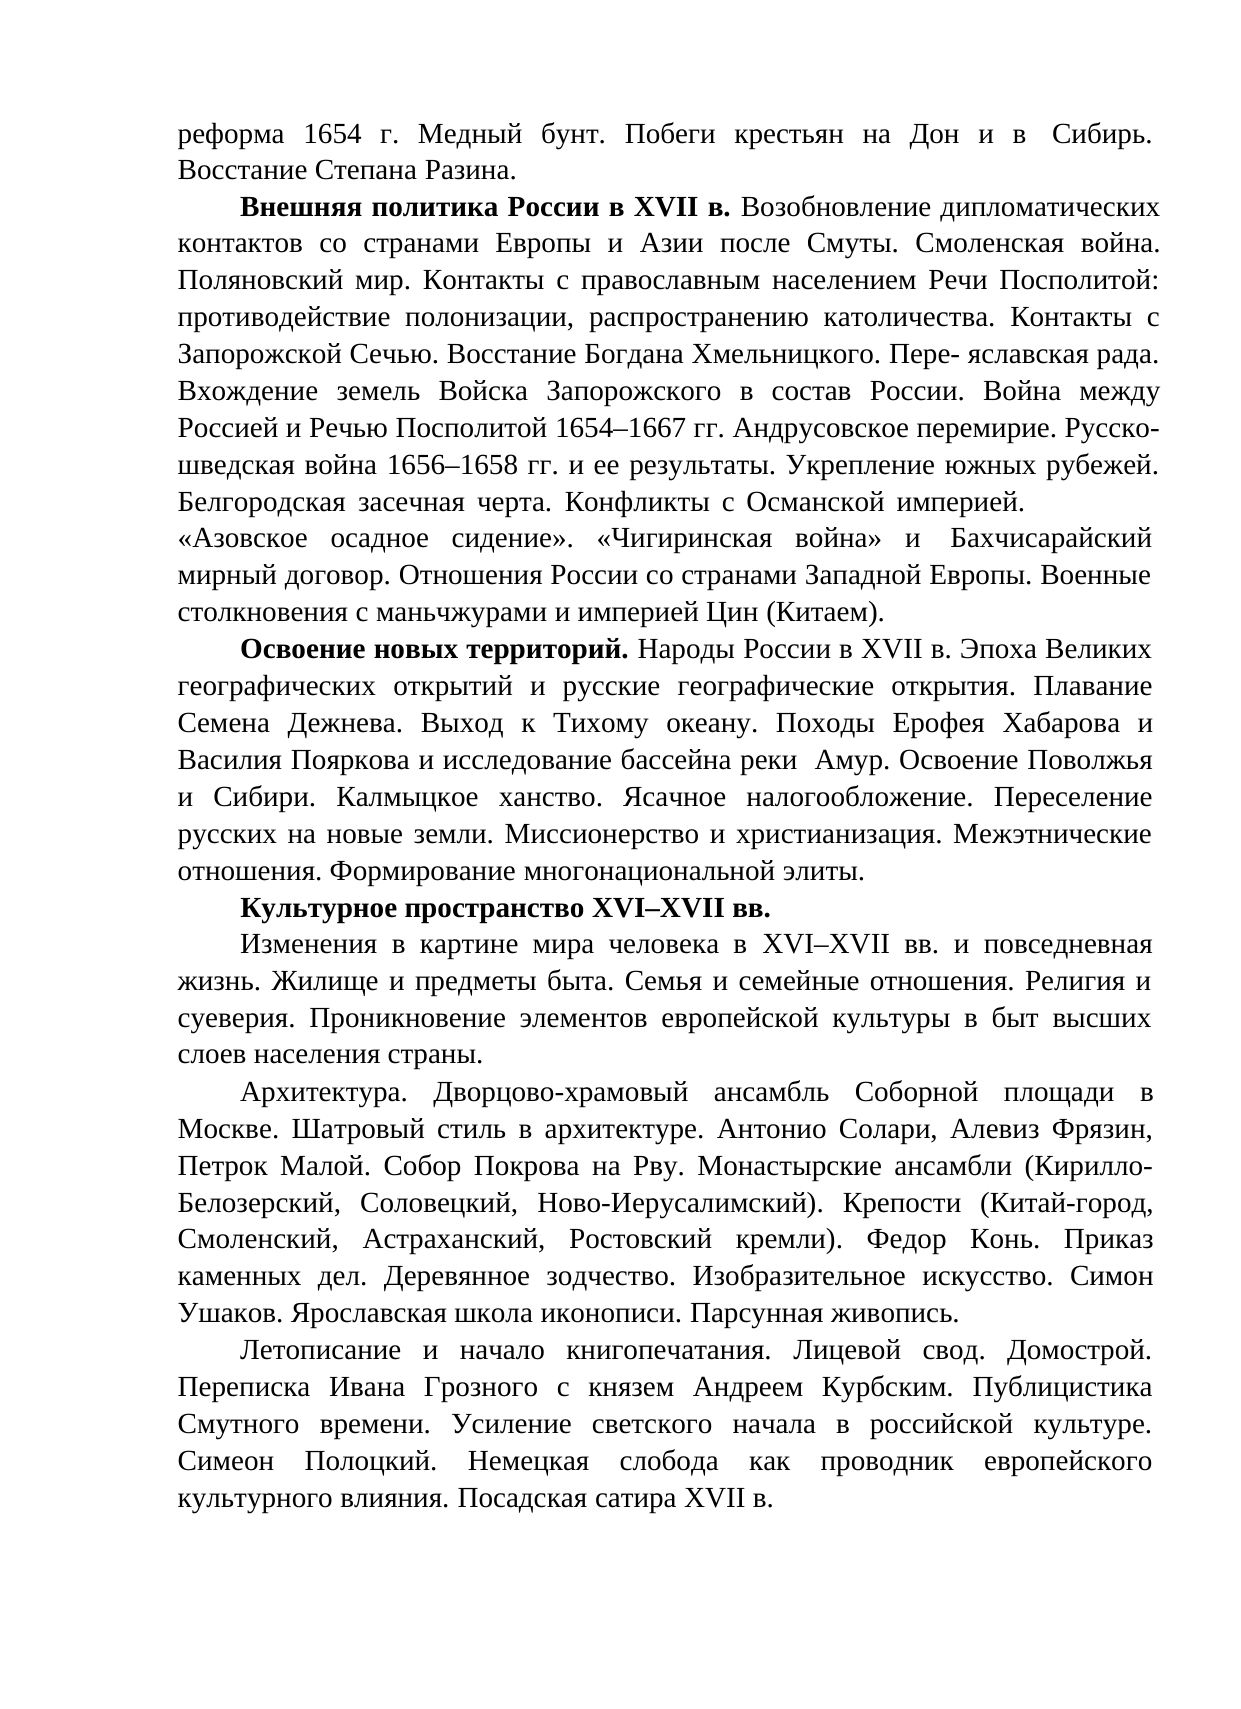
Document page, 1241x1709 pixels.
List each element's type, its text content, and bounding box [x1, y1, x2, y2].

text «Азовское осадное сидение». «Чигиринская война» и Бахчисарайский мирный договор. Отношения России со странами Западной Европы. Военные столкновения с маньчжурами и империей Цин (Китаем). [177, 521, 1152, 628]
text реформа 1654 г. Медный бунт. Побеги крестьян на Дон и в Сибирь. Восстание Степана Разина. [177, 116, 1153, 186]
text Внешняя политика России в XVII в. Возобновление дипломатических контактов со странами Европы и Азии после Смуты. Смоленская война. Поляновский мир. Контакты с православным населением Речи Посполитой: противодействие полонизации, распространению католичества. Контакты с Запорожской Сечью. Восстание Богдана Хмельницкого. Пере- яславская рада. Вхождение земель Войска Запорожского в состав России. Война между Россией и Речью Посполитой 1654–1667 гг. Андрусовское перемирие. Русско- шведская война 1656–1658 гг. и ее результаты. Укрепление южных рубежей. Белгородская засечная черта. Конфликты с Османской империей. [177, 189, 1160, 517]
text Архитектура. Дворцово-храмовый ансамбль Соборной площади в Москве. Шатровый стиль в архитектуре. Антонио Солари, Алевиз Фрязин, Петрок Малой. Собор Покрова на Рву. Монастырские ансамбли (Кирилло- Белозерский, Соловецкий, Ново-Иерусалимский). Крепости (Китай-город, Смоленский, Астраханский, Ростовский кремли). Федор Конь. Приказ каменных дел. Деревянное зодчество. Изобразительное искусство. Симон Ушаков. Ярославская школа иконописи. Парсунная живопись. [177, 1074, 1154, 1329]
subtitle Культурное пространство XVI–XVII вв. [240, 890, 1173, 924]
text Летописание и начало книгопечатания. Лицевой свод. Домострой. Переписка Ивана Грозного с князем Андреем Курбским. Публицистика Смутного времени. Усиление светского начала в российской культуре. Симеон Полоцкий. Немецкая слобода как проводник европейского культурного влияния. Посадская сатира XVII в. [177, 1332, 1152, 1513]
text Изменения в картине мира человека в XVI–XVII вв. и повседневная жизнь. Жилище и предметы быта. Семья и семейные отношения. Религия и суеверия. Проникновение элементов европейской культуры в быт высших слоев населения страны. [177, 926, 1152, 1070]
text Освоение новых территорий. Народы России в XVII в. Эпоха Великих географических открытий и русские географические открытия. Плавание Семена Дежнева. Выход к Тихому океану. Походы Ерофея Хабарова и Василия Пояркова и исследование бассейна реки Амур. Освоение Поволжья и Сибири. Калмыцкое ханство. Ясачное налогообложение. Переселение русских на новые земли. Миссионерство и христианизация. Межэтнические отношения. Формирование многонациональной элиты. [177, 632, 1153, 886]
